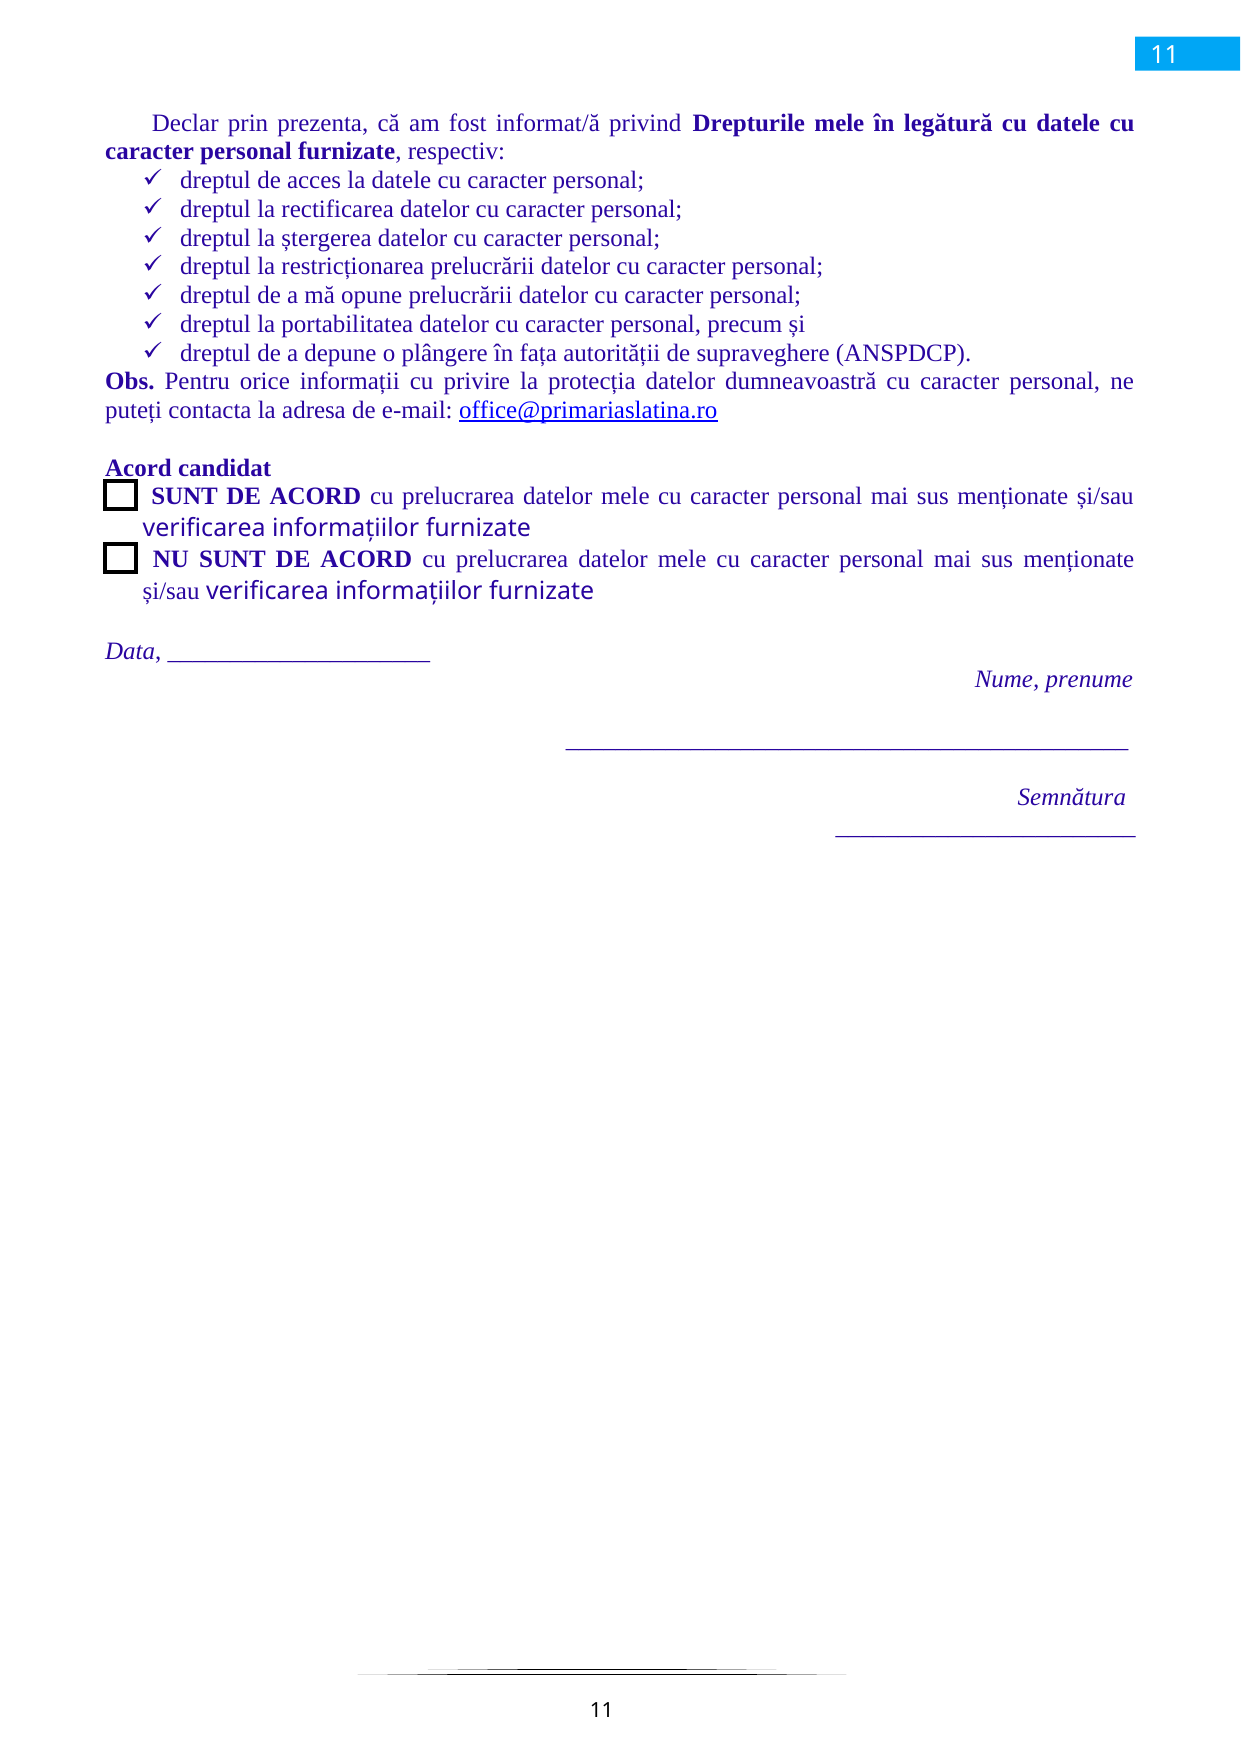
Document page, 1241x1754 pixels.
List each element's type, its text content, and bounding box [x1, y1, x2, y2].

list dreptul de a mă opune prelucrării datelor cu caracter personal; [142, 280, 1135, 309]
text Declar prin prezenta, că am fost informat/ă privind Drepturile mele în legătură cu datele cu caracter personal furnizate, respectiv: [105, 108, 1135, 165]
text NU SUNT DE ACORD cu prelucrarea datelor mele cu caracter personal mai sus menționate și/sau verificarea informațiilor furnizate [142, 544, 1135, 607]
list dreptul de acces la datele cu caracter personal; [142, 165, 1135, 194]
text _____________________________________________ [117, 724, 1128, 753]
text SUNT DE ACORD cu prelucrarea datelor mele cu caracter personal mai sus menționate și/sau verificarea informațiilor furnizate [142, 481, 1135, 544]
text Semnătura [117, 782, 1128, 811]
text Nume, prenume [180, 664, 1135, 693]
text Obs. Pentru orice informații cu privire la protecția datelor dumneavoastră cu caracter personal, ne puteți contacta la adresa de e-mail: office@primariaslatina.ro [105, 366, 1135, 424]
text Acord candidat [105, 453, 1135, 481]
list dreptul la rectificarea datelor cu caracter personal; [142, 194, 1135, 223]
text Data, _____________________ [105, 636, 1135, 664]
text ________________________ [105, 811, 1135, 839]
list dreptul la portabilitatea datelor cu caracter personal, precum și [142, 309, 1135, 338]
list dreptul la ștergerea datelor cu caracter personal; [142, 223, 1135, 251]
list dreptul la restricționarea prelucrării datelor cu caracter personal; [142, 251, 1135, 280]
list dreptul de a depune o plângere în fața autorității de supraveghere (ANSPDCP). [142, 338, 1135, 366]
